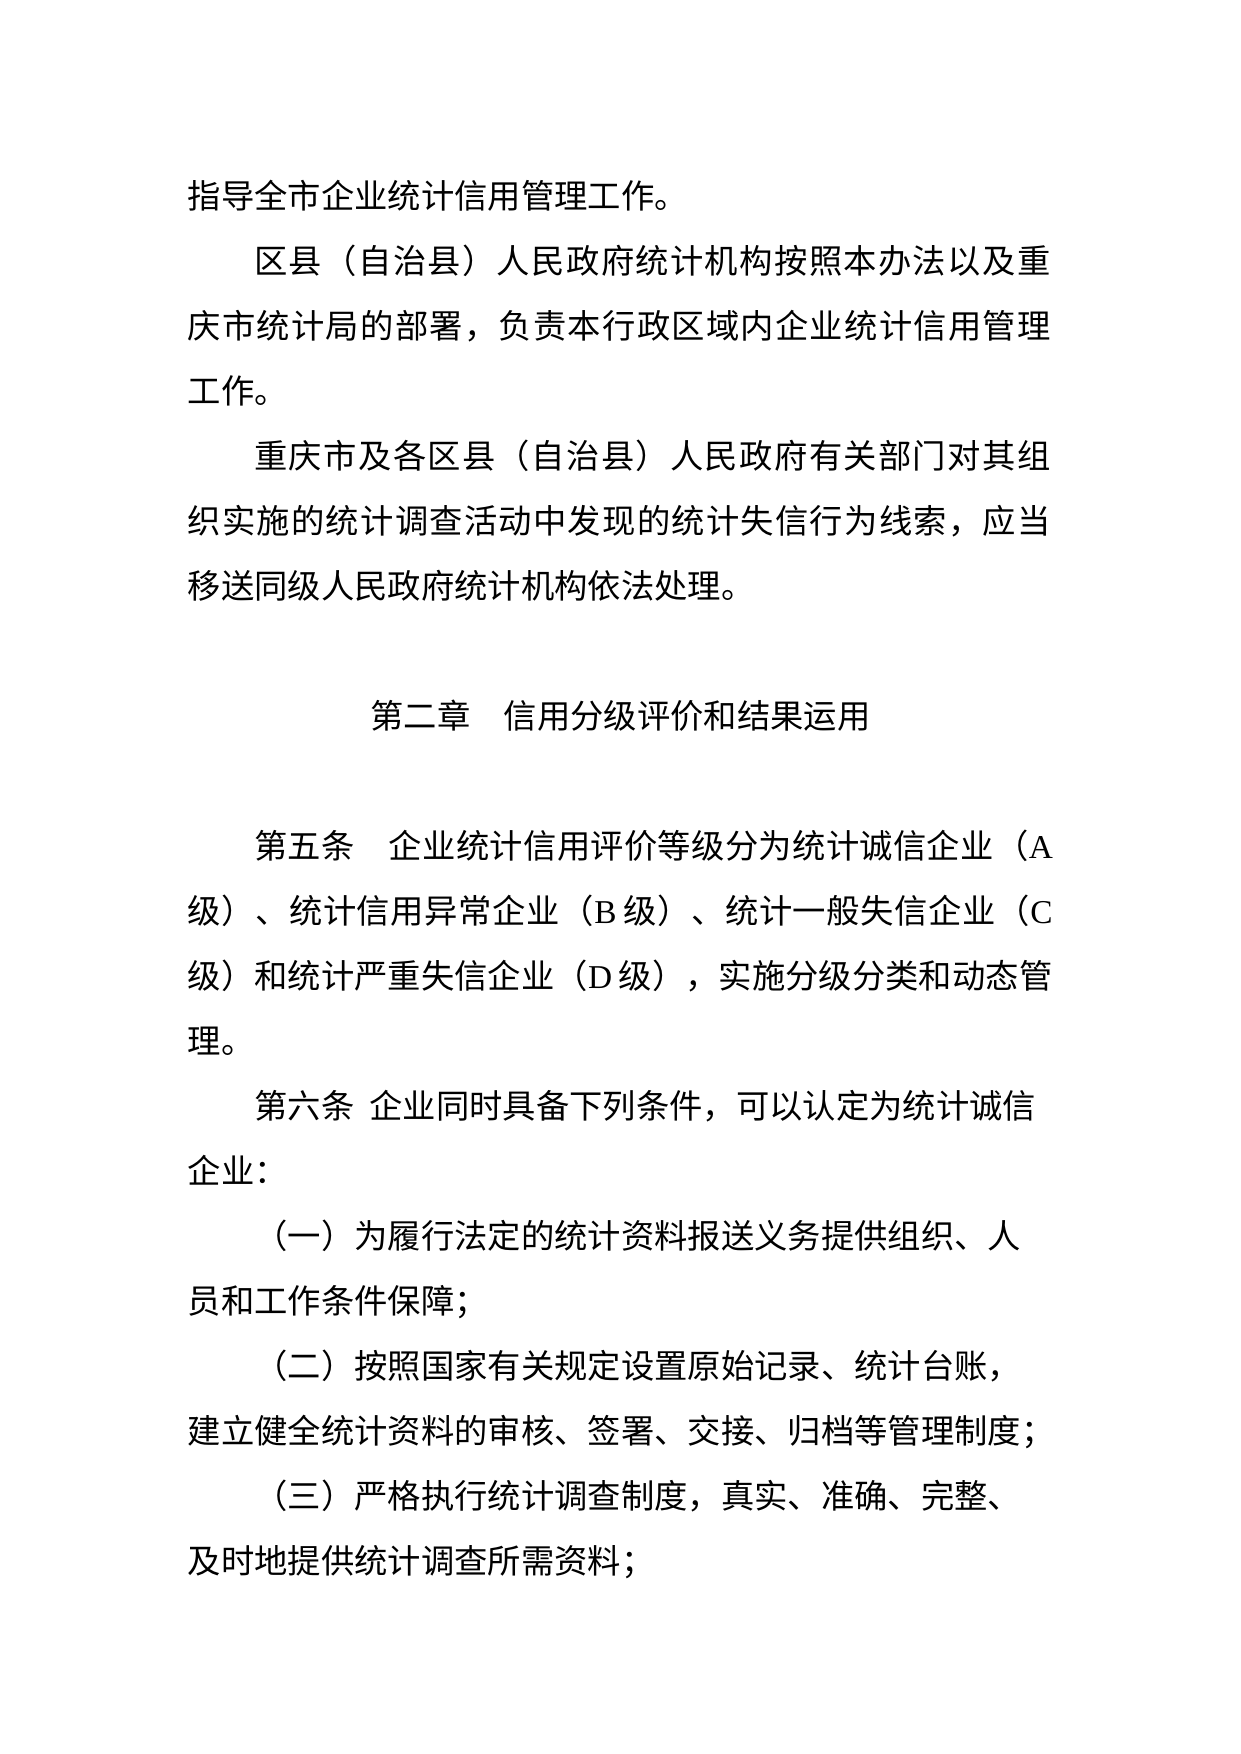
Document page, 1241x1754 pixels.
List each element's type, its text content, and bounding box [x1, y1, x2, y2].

text 第五条 企业统计信用评价等级分为统计诚信企业（A级）、统计信用异常企业（B级）、统计一般失信企业（C级）和统计严重失信企业（D级），实施分级分类和动态管理。 [187, 812, 1053, 1072]
text 重庆市及各区县（自治县）人民政府有关部门对其组织实施的统计调查活动中发现的统计失信行为线索，应当移送同级人民政府统计机构依法处理。 [187, 422, 1053, 617]
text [187, 162, 1053, 227]
text 区县（自治县）人民政府统计机构按照本办法以及重庆市统计局的部署，负责本行政区域内企业统计信用管理工作。 [187, 227, 1053, 422]
text 第二章 信用分级评价和结果运用 [187, 682, 1053, 747]
text 第六条 企业同时具备下列条件，可以认定为统计诚信企业： [187, 1072, 1053, 1202]
text （一）为履行法定的统计资料报送义务提供组织、人员和工作条件保障； [187, 1202, 1053, 1332]
text （二）按照国家有关规定设置原始记录、统计台账，建立健全统计资料的审核、签署、交接、归档等管理制度； [187, 1332, 1053, 1462]
text （三）严格执行统计调查制度，真实、准确、完整、及时地提供统计调查所需资料； [187, 1462, 1053, 1592]
